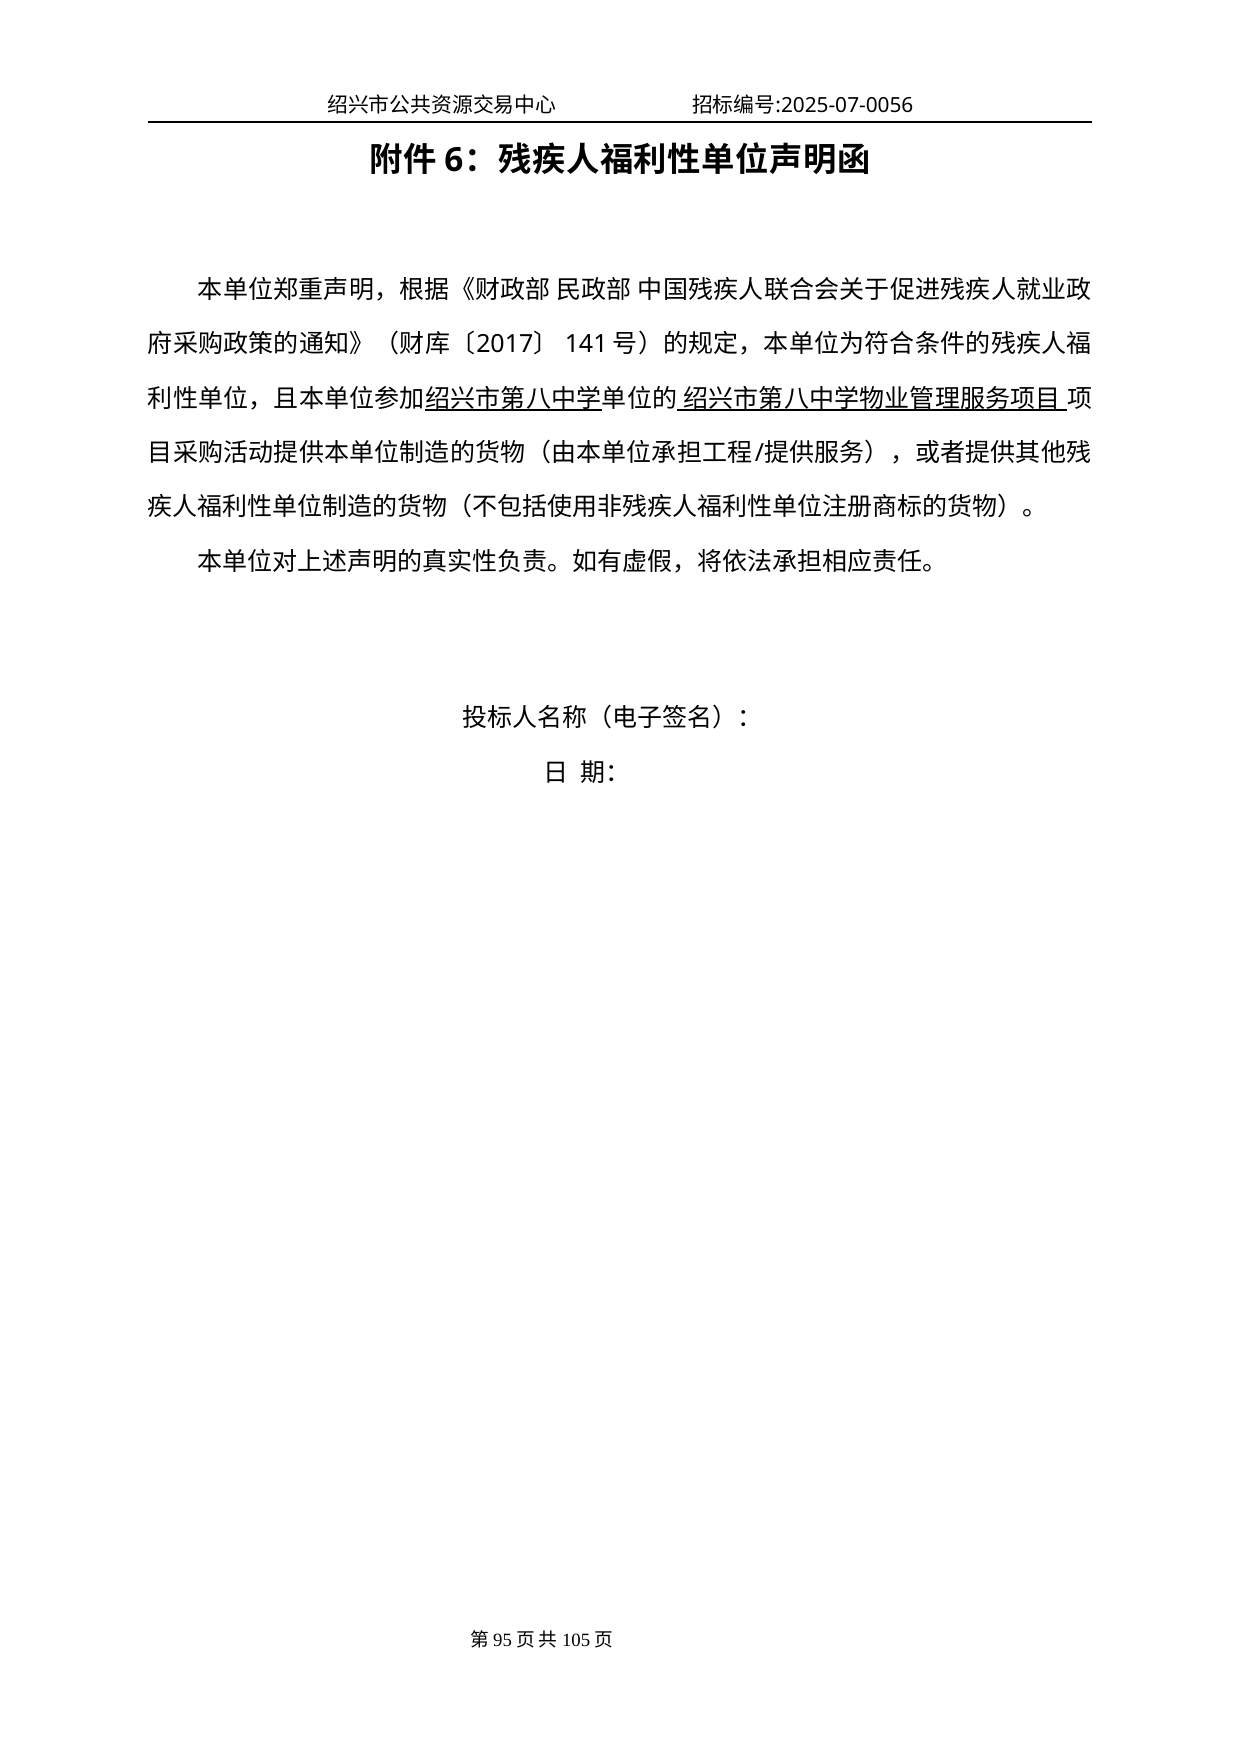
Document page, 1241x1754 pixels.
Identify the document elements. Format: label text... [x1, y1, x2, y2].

text 日 期： [148, 752, 930, 788]
text 本单位郑重声明，根据《财政部 民政部 中国残疾人联合会关于促进残疾人就业政府采购政策的通知》（财库〔2017〕 141号）的规定，本单位为符合条件的残疾人福利性单位，且本单位参加绍兴市第八中学单位的 绍兴市第八中学物业管理服务项目 项目采购活动提供本单位制造的货物（由本单位承担工程/提供服务），或者提供其他残疾人福利性单位制造的货物（不包括使用非残疾人福利性单位注册商标的货物）。 [148, 269, 1092, 523]
text 投标人名称（电子签名）： [148, 698, 930, 734]
text 本单位对上述声明的真实性负责。如有虚假，将依法承担相应责任。 [148, 541, 1092, 577]
text 附件6：残疾人福利性单位声明函 [148, 133, 1092, 181]
